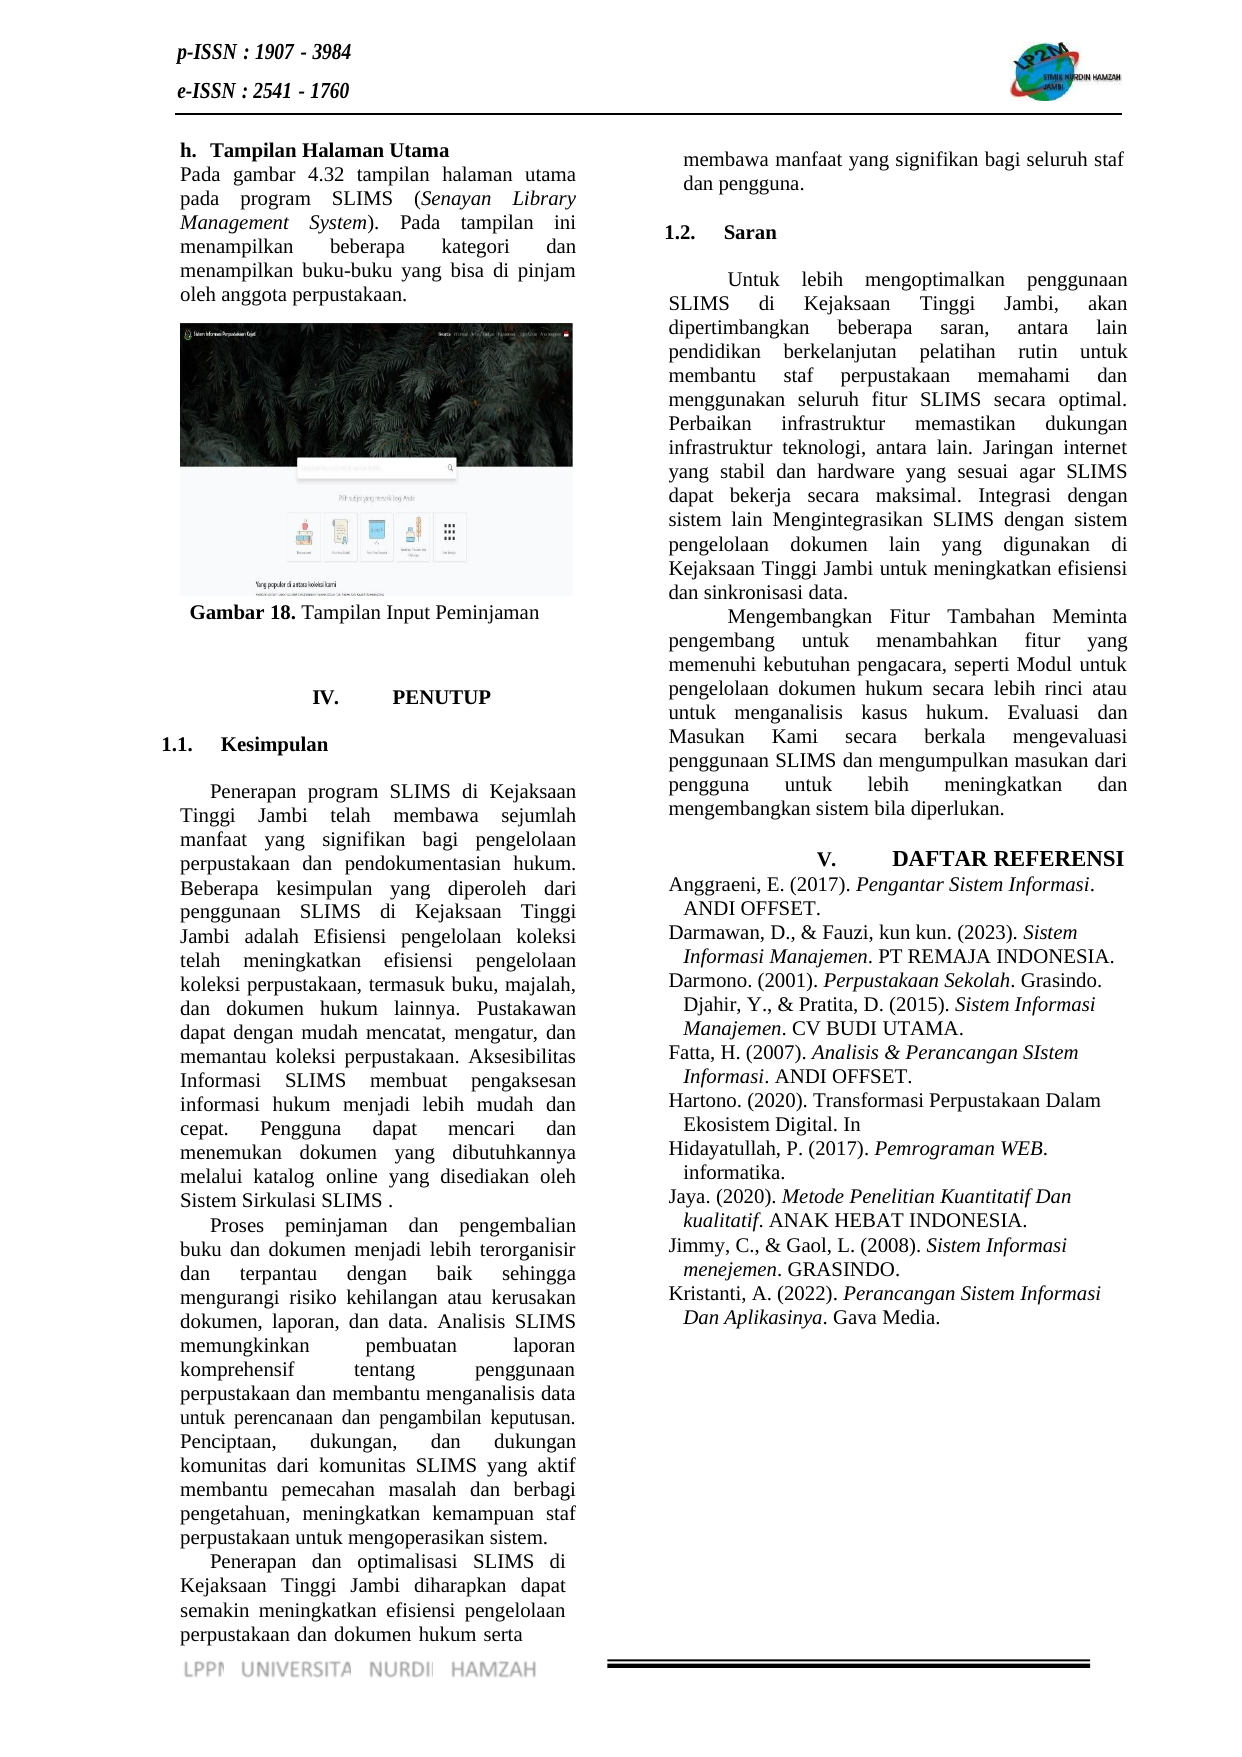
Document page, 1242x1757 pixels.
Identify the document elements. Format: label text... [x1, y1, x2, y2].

text Kristanti, A. (2022). Perancangan Sistem Informasi Dan Aplikasinya. Gava Media. [668, 1281, 1103, 1329]
text Darmawan, D., & Fauzi, kun kun. (2023). Sistem Informasi Manajemen. PT REMAJA INDONESIA. [668, 920, 1152, 968]
picture [183, 1653, 539, 1682]
subtitle Saran [664, 220, 1152, 244]
picture [180, 323, 573, 596]
picture [1009, 42, 1122, 101]
text Penerapan dan optimalisasi SLIMS di Kejaksaan Tinggi Jambi diharapkan dapat semakin meningkatkan efisiensi pengelolaan perpustakaan dan dokumen hukum serta [180, 1549, 566, 1646]
text Penerapan program SLIMS di Kejaksaan Tinggi Jambi telah membawa sejumlah manfaat yang signifikan bagi pengelolaan perpustakaan dan pendokumentasian hukum. Beberapa kesimpulan yang diperoleh dari penggunaan SLIMS di Kejaksaan Tinggi Jambi adalah Efisiensi pengelolaan koleksi telah meningkatkan efisiensi pengelolaan koleksi perpustakaan, termasuk buku, majalah, dan dokumen hukum lainnya. Pustakawan dapat dengan mudah mencatat, mengatur, dan memantau koleksi perpustakaan. Aksesibilitas Informasi SLIMS membuat pengaksesan informasi hukum menjadi lebih mudah dan cepat. Pengguna dapat mencari dan menemukan dokumen yang dibutuhkannya melalui katalog online yang disediakan oleh Sistem Sirkulasi SLIMS . [180, 779, 576, 1212]
text Proses peminjaman dan pengembalian buku dan dokumen menjadi lebih terorganisir dan terpantau dengan baik sehingga mengurangi risiko kehilangan atau kerusakan dokumen, laporan, dan data. Analisis SLIMS memungkinkan pembuatan laporan komprehensif tentang penggunaan perpustakaan dan membantu menganalisis data untuk perencanaan dan pengambilan keputusan. Penciptaan, dukungan, dan dukungan komunitas dari komunitas SLIMS yang aktif membantu pemecahan masalah dan berbagi pengetahuan, meningkatkan kemampuan staf perpustakaan untuk mengoperasikan sistem. [180, 1212, 576, 1549]
list DAFTAR REFERENSI [817, 845, 1152, 872]
text Hartono. (2020). Transformasi Perpustakaan Dalam Ekosistem Digital. In [668, 1088, 1103, 1136]
text Untuk lebih mengoptimalkan penggunaan SLIMS di Kejaksaan Tinggi Jambi, akan dipertimbangkan beberapa saran, antara lain pendidikan berkelanjutan pelatihan rutin untuk membantu staf perpustakaan memahami dan menggunakan seluruh fitur SLIMS secara optimal. Perbaikan infrastruktur memastikan dukungan infrastruktur teknologi, antara lain. Jaringan internet yang stabil dan hardware yang sesuai agar SLIMS dapat bekerja secara maksimal. Integrasi dengan sistem lain Mengintegrasikan SLIMS dengan sistem pengelolaan dokumen lain yang digunakan di Kejaksaan Tinggi Jambi untuk meningkatkan efisiensi dan sinkronisasi data. [668, 267, 1127, 604]
subtitle Tampilan Halaman Utama [180, 138, 581, 162]
text Jaya. (2020). Metode Penelitian Kuantitatif Dan kualitatif. ANAK HEBAT INDONESIA. [668, 1184, 1074, 1232]
text Mengembangkan Fitur Tambahan Meminta pengembang untuk menambahkan fitur yang memenuhi kebutuhan pengacara, seperti Modul untuk pengelolaan dokumen hukum secara lebih rinci atau untuk menganalisis kasus hukum. Evaluasi dan Masukan Kami secara berkala mengevaluasi penggunaan SLIMS dan mengumpulkan masukan dari pengguna untuk lebih meningkatkan dan mengembangkan sistem bila diperlukan. [668, 604, 1127, 820]
subtitle PENUTUP [312, 685, 581, 709]
text Darmono. (2001). Perpustakaan Sekolah. Grasindo. Djahir, Y., & Pratita, D. (2015). Sistem Informasi Manajemen. CV BUDI UTAMA. [668, 968, 1104, 1040]
text Pada gambar 4.32 tampilan halaman utama pada program SLIMS (Senayan Library Management System). Pada tampilan ini menampilkan beberapa kategori dan menampilkan buku-buku yang bisa di pinjam oleh anggota perpustakaan. [180, 162, 576, 306]
text Anggraeni, E. (2017). Pengantar Sistem Informasi. ANDI OFFSET. [668, 872, 1097, 920]
text Fatta, H. (2007). Analisis & Perancangan SIstem Informasi. ANDI OFFSET. [668, 1040, 1081, 1088]
text membawa manfaat yang signifikan bagi seluruh staf dan pengguna. [683, 147, 1152, 195]
list Kesimpulan [161, 732, 581, 756]
text Hidayatullah, P. (2017). Pemrograman WEB. informatika. [668, 1136, 1050, 1184]
text Jimmy, C., & Gaol, L. (2008). Sistem Informasi menejemen. GRASINDO. [668, 1232, 1069, 1281]
